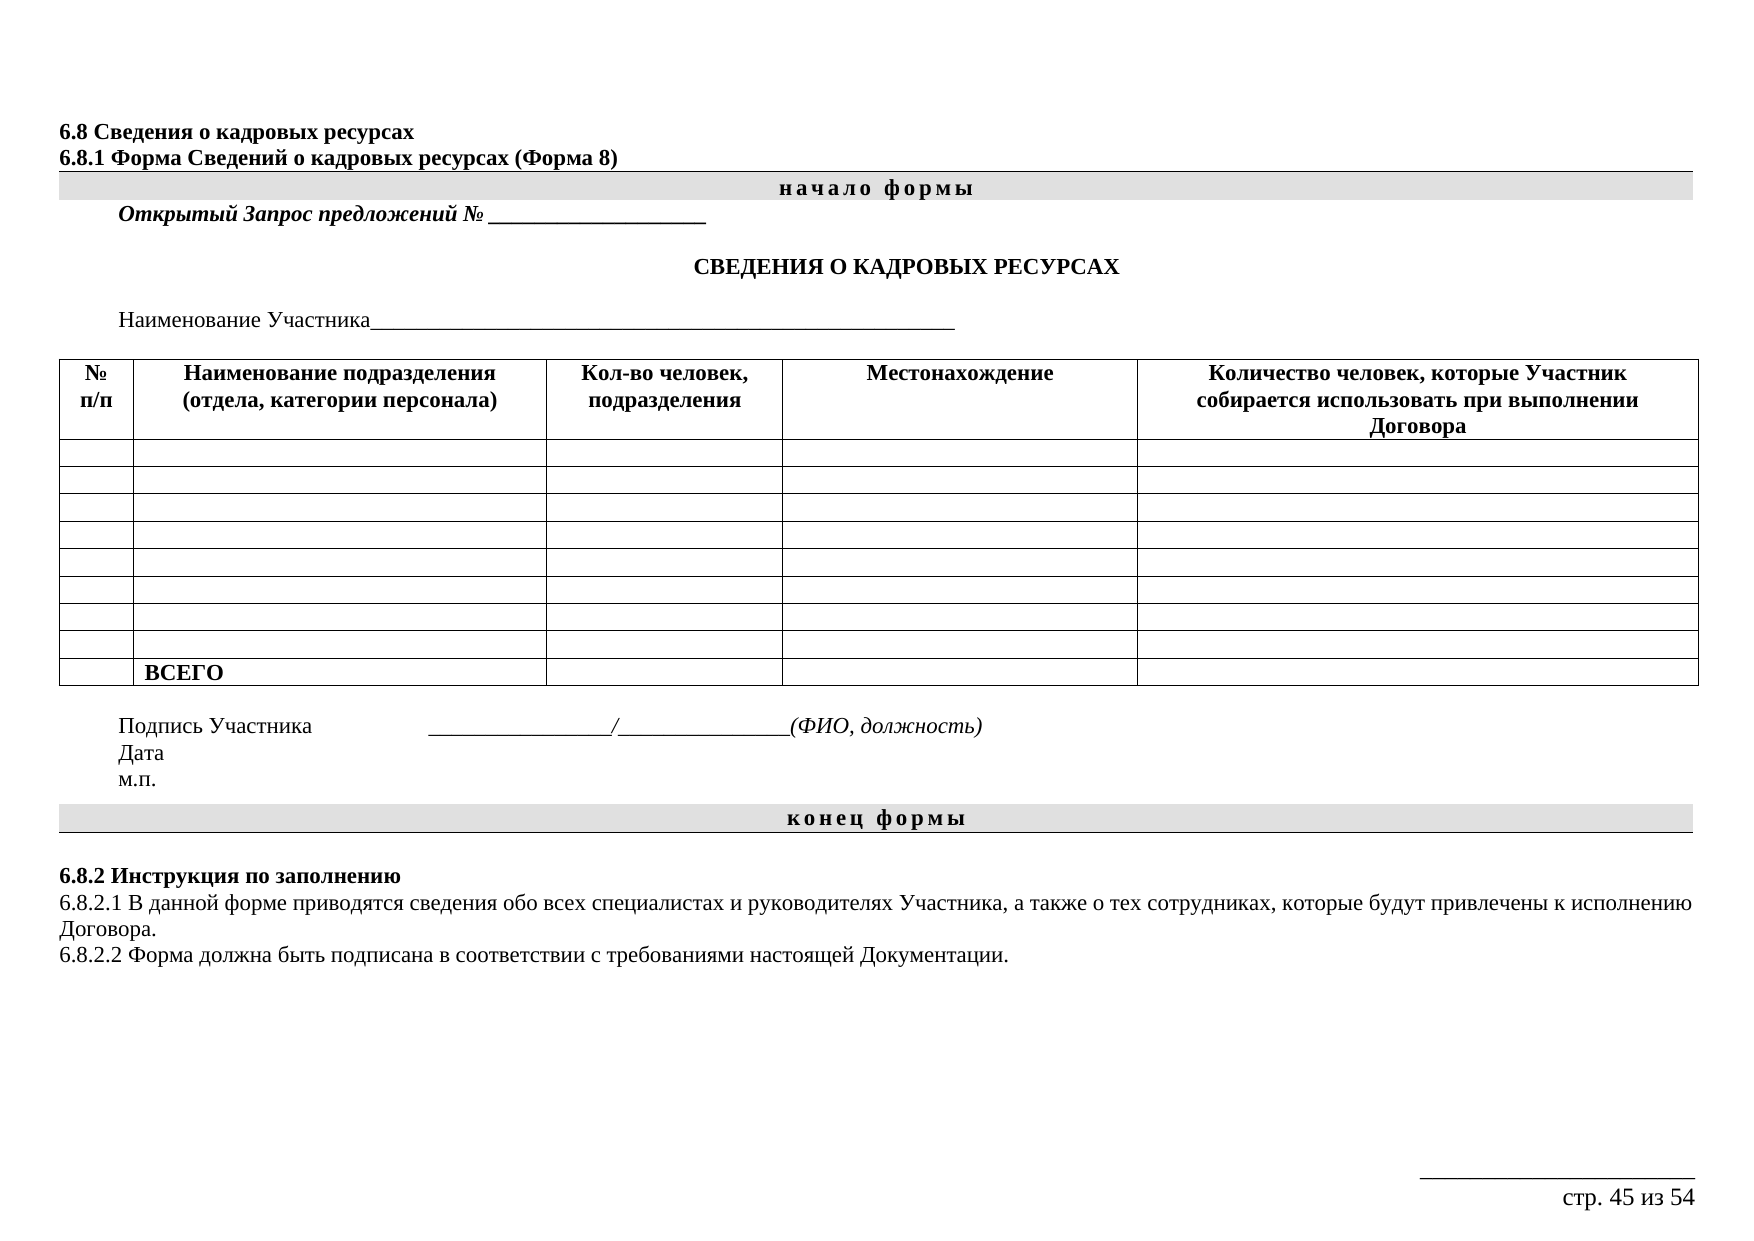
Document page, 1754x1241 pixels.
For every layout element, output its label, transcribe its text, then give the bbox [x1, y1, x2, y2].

table_cell [60, 631, 133, 658]
table_cell [60, 549, 133, 576]
table_cell [134, 577, 546, 603]
table_cell [547, 494, 782, 521]
table_cell [60, 494, 133, 521]
table_cell [1138, 467, 1698, 493]
table_cell [134, 522, 546, 548]
text м.п. [118, 765, 1695, 792]
text конец формы [59, 804, 1693, 832]
table_cell [60, 659, 133, 685]
table_cell [1138, 494, 1698, 521]
text СВЕДЕНИЯ О КАДРОВЫХ РЕСУРСАХ [118, 253, 1695, 279]
table_cell [547, 522, 782, 548]
text 6.8.2.1 В данной форме приводятся сведения обо всех специалистах и руководителях Участника, а также о тех сотрудниках, которые будут привлечены к исполнению Договора. [59, 889, 1695, 941]
table_cell [134, 549, 546, 576]
table_cell [783, 631, 1137, 658]
text Наименование Участника___________________________________________________ [118, 306, 1695, 332]
table_cell [547, 631, 782, 658]
table_cell [134, 467, 546, 493]
table_cell [783, 577, 1137, 603]
table_cell [783, 467, 1137, 493]
table_cell [1138, 659, 1698, 685]
table_cell [783, 604, 1137, 630]
table_header № п/п [60, 360, 133, 438]
table_cell [60, 522, 133, 548]
text 6.8.2 Инструкция по заполнению [59, 862, 1695, 889]
table_cell [547, 604, 782, 630]
table_cell [134, 631, 546, 658]
table_cell [60, 440, 133, 466]
text начало формы [59, 172, 1693, 200]
table_cell [1138, 631, 1698, 658]
table_cell ВСЕГО [134, 659, 546, 685]
table_cell [547, 659, 782, 685]
table_header Кол-во человек, подразделения [547, 360, 782, 438]
table_cell [1138, 577, 1698, 603]
table_cell [783, 659, 1137, 685]
table_cell [60, 577, 133, 603]
table_cell [547, 577, 782, 603]
table_cell [783, 494, 1137, 521]
table_cell [547, 440, 782, 466]
text Дата [118, 739, 1695, 765]
text Подпись Участника ________________/_______________(ФИО, должность) [118, 712, 1695, 739]
table_cell [1138, 549, 1698, 576]
table_header Наименование подразделения (отдела, категории персонала) [134, 360, 546, 438]
table_cell [60, 467, 133, 493]
text 6.8.1 Форма Сведений о кадровых ресурсах (Форма 8) [59, 144, 1695, 171]
table_header Местонахождение [783, 360, 1137, 438]
table_cell [60, 604, 133, 630]
text Открытый Запрос предложений № ___________________ [118, 200, 1695, 227]
table_cell [134, 494, 546, 521]
table_cell [783, 522, 1137, 548]
table_cell [134, 440, 546, 466]
table_cell [783, 549, 1137, 576]
table_cell [547, 467, 782, 493]
table_cell [134, 604, 546, 630]
text 6.8 Сведения о кадровых ресурсах [59, 118, 1695, 144]
table_cell [783, 440, 1137, 466]
table_cell [1138, 522, 1698, 548]
table_cell [1138, 440, 1698, 466]
table_cell [1138, 604, 1698, 630]
table_header Количество человек, которые Участник собирается использовать при выполнении Договора [1138, 360, 1698, 438]
table_cell [547, 549, 782, 576]
text 6.8.2.2 Форма должна быть подписана в соответствии с требованиями настоящей Документации. [59, 941, 1695, 968]
